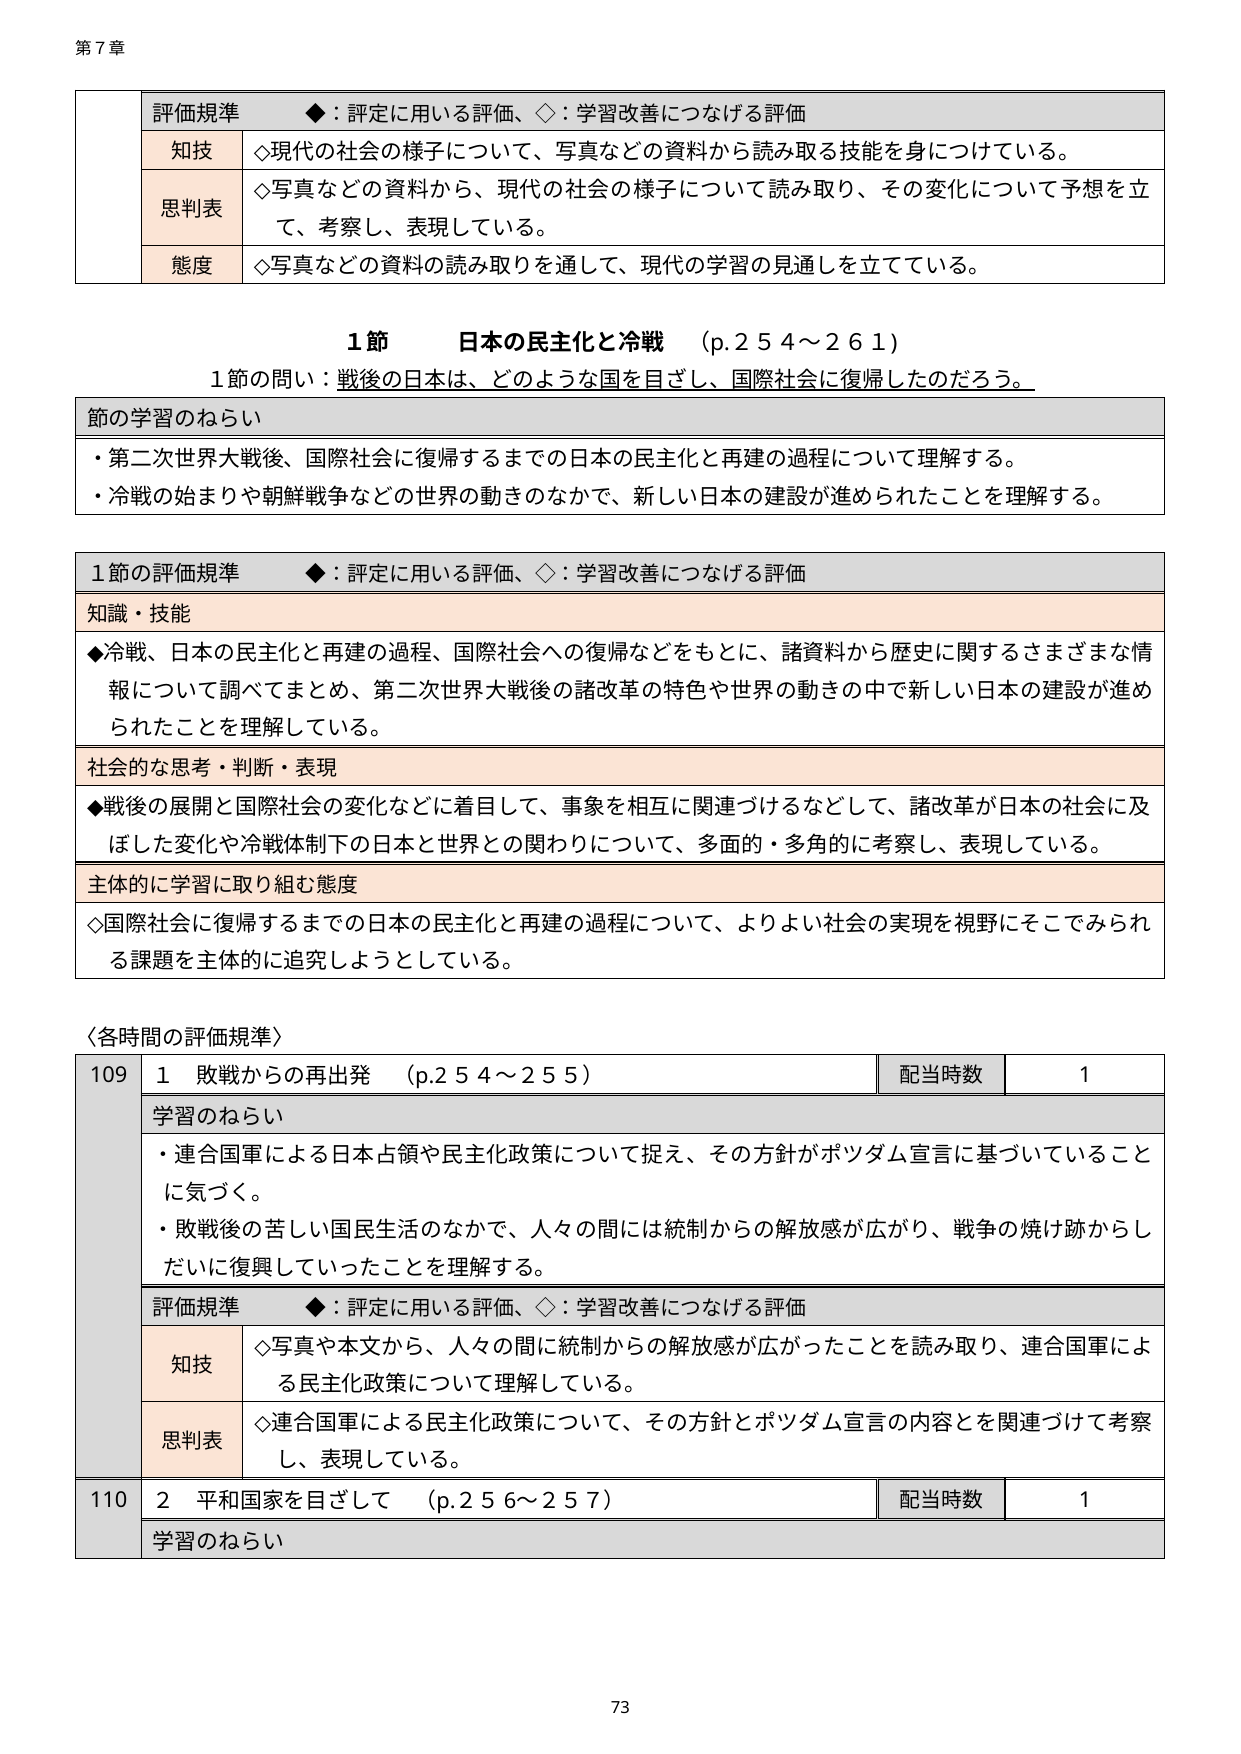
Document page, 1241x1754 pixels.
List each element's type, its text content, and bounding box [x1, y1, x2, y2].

table_cell 知技 [142, 131, 242, 169]
table_header 109 [76, 1055, 141, 1477]
table_header １ 敗戦からの再出発 （p.2５４～２５５） [142, 1055, 876, 1093]
table_cell 知技 [142, 1326, 242, 1401]
table_cell 思判表 [142, 1402, 242, 1477]
table_cell ・連合国軍による日本占領や民主化政策について捉え、その方針がポツダム宣言に基づいていることに気づく。 ・敗戦後の苦しい国民生活のなかで、人々の間には統制からの解放感が広がり、戦争の焼け跡からしだいに復興していったことを理解する。 [142, 1134, 1164, 1284]
text 〈各時間の評価規準〉 [75, 1017, 1165, 1054]
table_cell 110 [76, 1480, 141, 1558]
table_cell 態度 [142, 246, 242, 283]
table_cell ◇写真や本文から、人々の間に統制からの解放感が広がったことを読み取り、連合国軍による民主化政策について理解している。 [243, 1326, 1164, 1401]
table_cell 1 [1006, 1480, 1164, 1518]
table_cell 評価規準 ◆：評定に用いる評価、◇：学習改善につなげる評価 [142, 1288, 1164, 1325]
table_cell ◇連合国軍による民主化政策について、その方針とポツダム宣言の内容とを関連づけて考察し、表現している。 [243, 1402, 1164, 1477]
text １節の問い：戦後の日本は、どのような国を目ざし、国際社会に復帰したのだろう。 [75, 359, 1165, 397]
table_cell 思判表 [142, 170, 242, 245]
table_cell ◆戦後の展開と国際社会の変化などに着目して、事象を相互に関連づけるなどして、諸改革が日本の社会に及ぼした変化や冷戦体制下の日本と世界との関わりについて、多面的・多角的に考察し、表現している。 [76, 786, 1164, 861]
table_header 節の学習のねらい [76, 398, 1164, 435]
table_cell ◇現代の社会の様子について、写真などの資料から読み取る技能を身につけている。 [243, 131, 1164, 169]
table_cell ・第二次世界大戦後、国際社会に復帰するまでの日本の民主化と再建の過程について理解する。 ・冷戦の始まりや朝鮮戦争などの世界の動きのなかで、新しい日本の建設が進められたことを理解する。 [76, 439, 1164, 513]
text １節 日本の民主化と冷戦 （p.２５４～２６１) [75, 322, 1165, 359]
table_cell ◇写真などの資料から、現代の社会の様子について読み取り、その変化について予想を立て、考察し、表現している。 [243, 170, 1164, 245]
table_cell 学習のねらい [142, 1096, 1164, 1133]
table_cell 学習のねらい [142, 1521, 1164, 1558]
table_cell ◇写真などの資料の読み取りを通して、現代の学習の見通しを立てている。 [243, 246, 1164, 283]
table_header 配当時数 [879, 1055, 1004, 1093]
table_cell 評価規準 ◆：評定に用いる評価、◇：学習改善につなげる評価 [142, 93, 1164, 130]
table_header 1 [1006, 1055, 1164, 1093]
table_cell 知識・技能 [76, 594, 1164, 631]
table_cell 配当時数 [879, 1480, 1004, 1518]
table_cell ◆冷戦、日本の民主化と再建の過程、国際社会への復帰などをもとに、諸資料から歴史に関するさまざまな情報について調べてまとめ、第二次世界大戦後の諸改革の特色や世界の動きの中で新しい日本の建設が進められたことを理解している。 [76, 632, 1164, 745]
table_cell 社会的な思考・判断・表現 [76, 748, 1164, 785]
table_cell ◇国際社会に復帰するまでの日本の民主化と再建の過程について、よりよい社会の実現を視野にそこでみられる課題を主体的に追究しようとしている。 [76, 903, 1164, 978]
table_cell ２ 平和国家を目ざして （p.２５6～２５７） [142, 1480, 876, 1518]
table_cell 主体的に学習に取り組む態度 [76, 865, 1164, 902]
table_header １節の評価規準 ◆：評定に用いる評価、◇：学習改善につなげる評価 [76, 553, 1164, 591]
